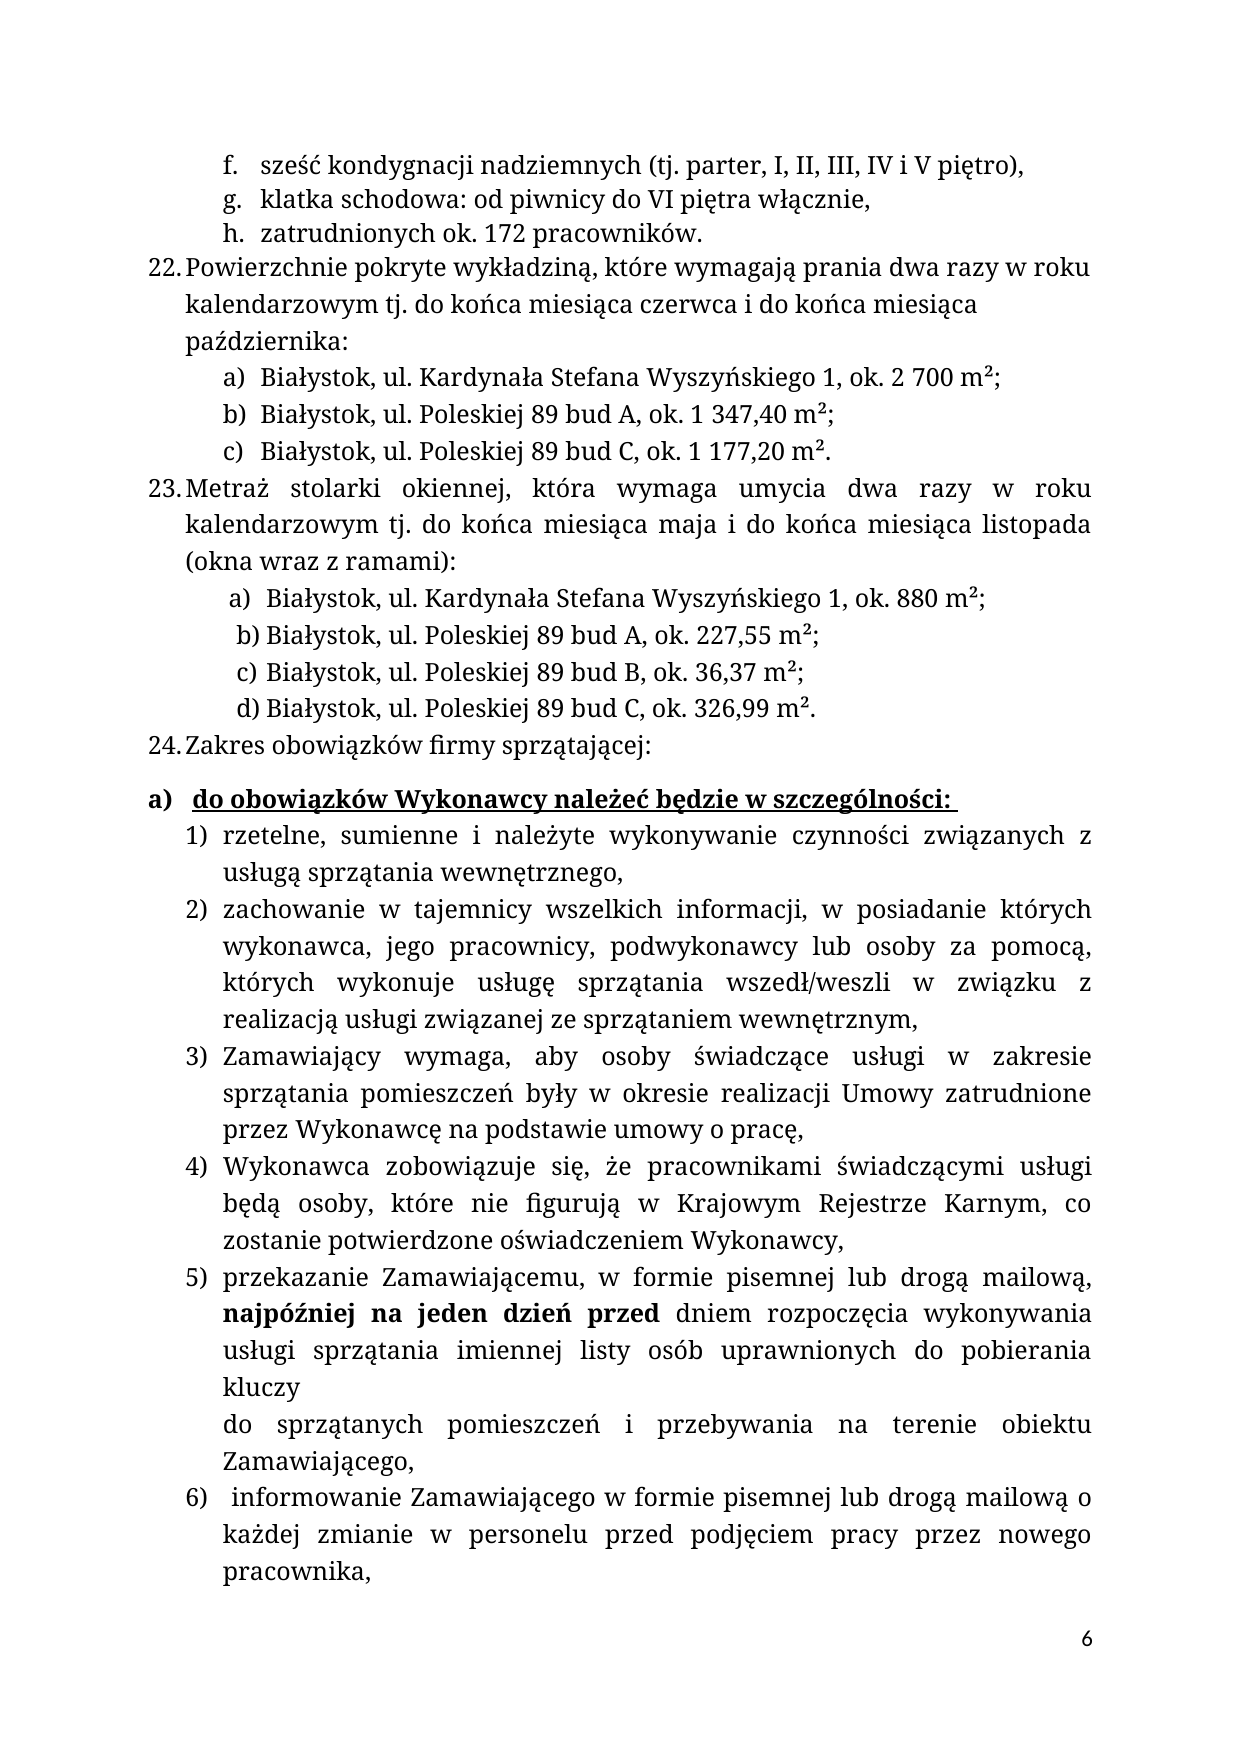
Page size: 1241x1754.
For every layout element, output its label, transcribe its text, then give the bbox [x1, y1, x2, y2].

list Białystok, ul. Kardynała Stefana Wyszyńskiego 1, ok. 880 m²; [228, 581, 1093, 615]
list Wykonawca zobowiązuje się, że pracownikami świadczącymi usługi będą osoby, które nie figurują w Krajowym Rejestrze Karnym, co zostanie potwierdzone oświadczeniem Wykonawcy, [185, 1149, 1093, 1257]
list Zamawiający wymaga, aby osoby świadczące usługi w zakresie sprzątania pomieszczeń były w okresie realizacji Umowy zatrudnione przez Wykonawcę na podstawie umowy o pracę, [185, 1039, 1093, 1146]
list Białystok, ul. Poleskiej 89 bud A, ok. 227,55 m²; [236, 617, 1093, 652]
list przekazanie Zamawiającemu, w formie pisemnej lub drogą mailową, najpóźniej na jeden dzień przed dniem rozpoczęcia wykonywania usługi sprzątania imiennej listy osób uprawnionych do pobierania kluczy do sprzątanych pomieszczeń i przebywania na terenie obiektu Zamawiającego, [185, 1259, 1093, 1477]
list zatrudnionych ok. 172 pracowników. [223, 216, 1093, 250]
list klatka schodowa: od piwnicy do VI piętra włącznie, [223, 182, 1093, 216]
list Powierzchnie pokryte wykładziną, które wymagają prania dwa razy w roku kalendarzowym tj. do końca miesiąca czerwca i do końca miesiąca października: [148, 250, 1093, 357]
list Białystok, ul. Poleskiej 89 bud B, ok. 36,37 m²; [236, 654, 1093, 688]
list Metraż stolarki okiennej, która wymaga umycia dwa razy w roku kalendarzowym tj. do końca miesiąca maja i do końca miesiąca listopada (okna wraz z ramami): [148, 470, 1093, 578]
list Zakres obowiązków firmy sprzątającej: [148, 728, 1093, 762]
list zachowanie w tajemnicy wszelkich informacji, w posiadanie których wykonawca, jego pracownicy, podwykonawcy lub osoby za pomocą, których wykonuje usługę sprzątania wszedł/weszli w związku z realizacją usługi związanej ze sprzątaniem wewnętrznym, [185, 892, 1093, 1036]
list Białystok, ul. Kardynała Stefana Wyszyńskiego 1, ok. 2 700 m²; [223, 360, 1093, 394]
list Białystok, ul. Poleskiej 89 bud A, ok. 1 347,40 m²; [223, 397, 1093, 431]
list Białystok, ul. Poleskiej 89 bud C, ok. 1 177,20 m². [223, 434, 1093, 468]
list informowanie Zamawiającego w formie pisemnej lub drogą mailową o każdej zmianie w personelu przed podjęciem pracy przez nowego pracownika, [185, 1480, 1093, 1587]
list Białystok, ul. Poleskiej 89 bud C, ok. 326,99 m². [236, 691, 1093, 725]
text a) do obowiązków Wykonawcy należeć będzie w szczególności: [148, 781, 1093, 815]
list rzetelne, sumienne i należyte wykonywanie czynności związanych z usługą sprzątania wewnętrznego, [185, 818, 1093, 889]
list sześć kondygnacji nadziemnych (tj. parter, I, II, III, IV i V piętro), [223, 148, 1093, 182]
